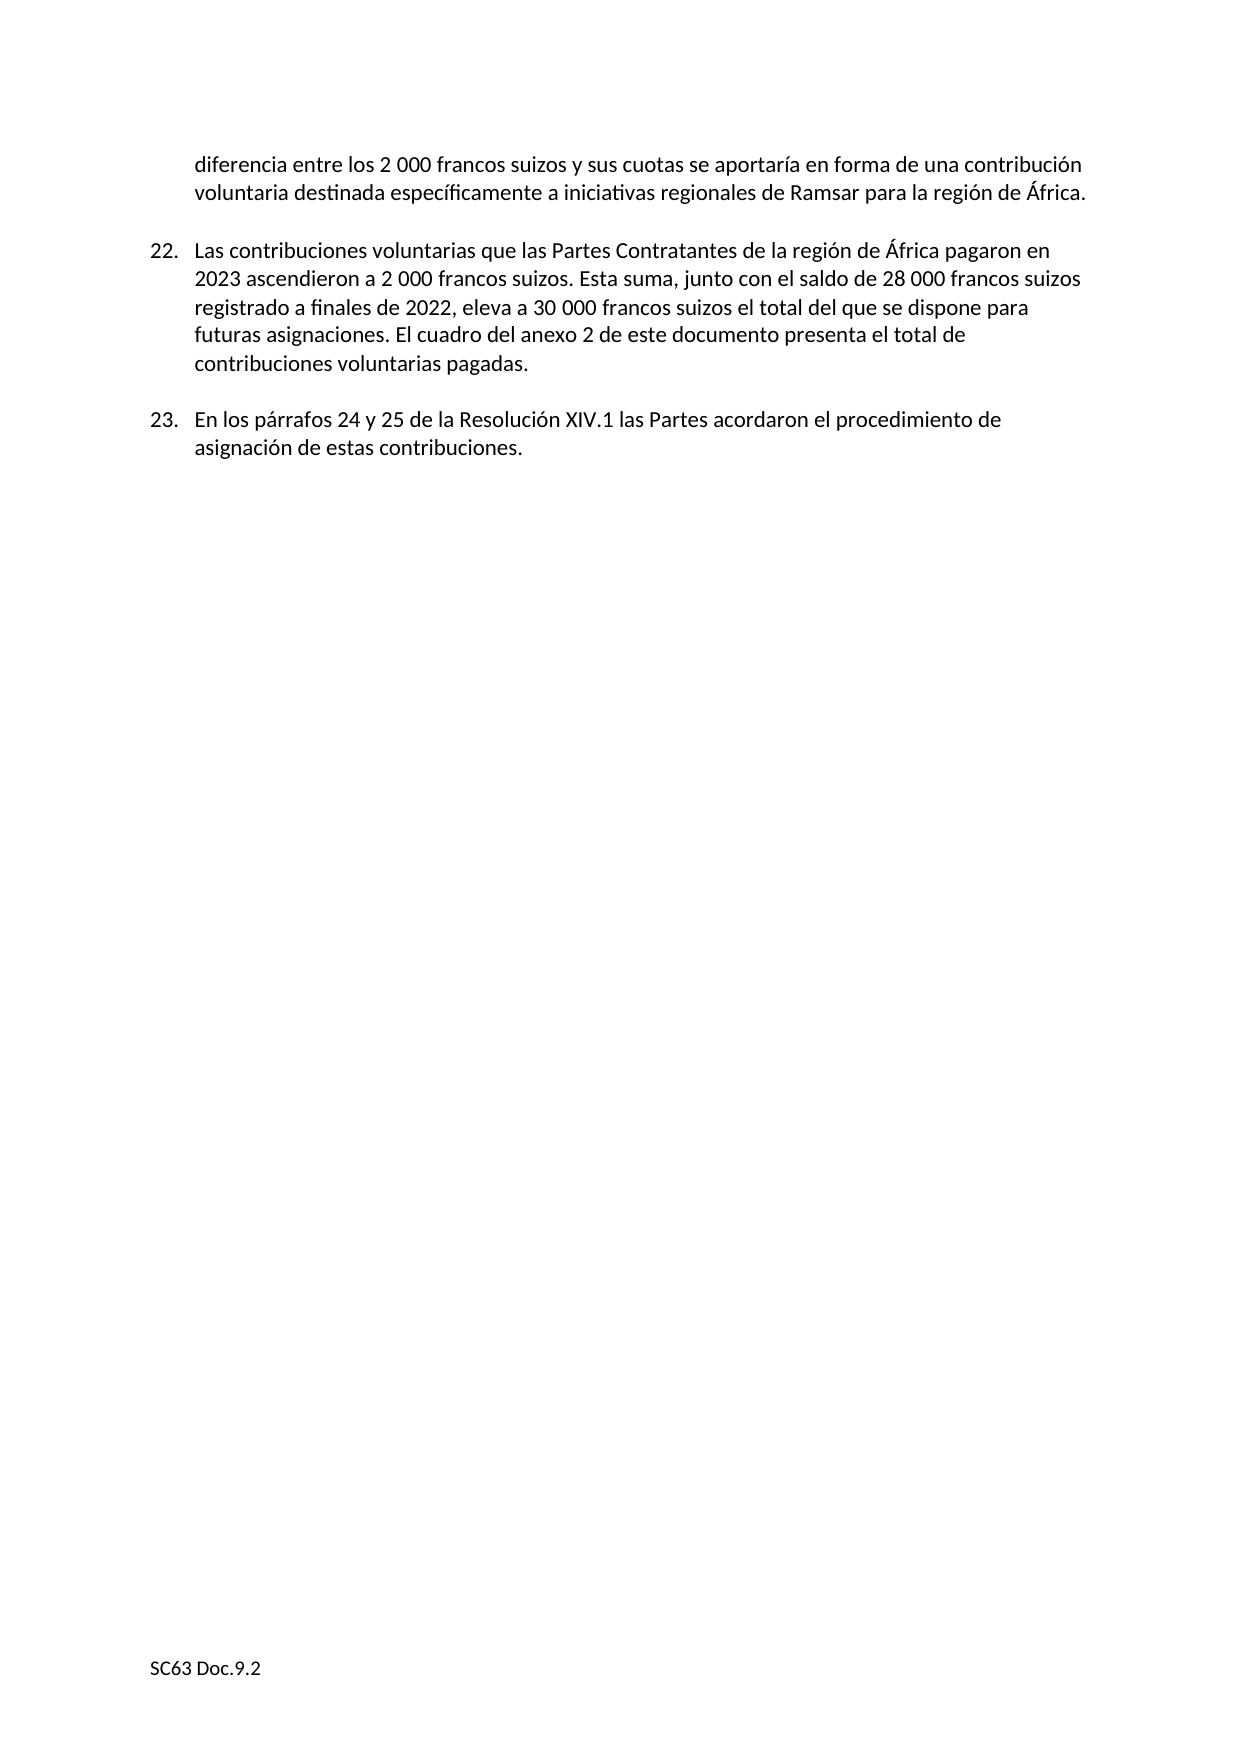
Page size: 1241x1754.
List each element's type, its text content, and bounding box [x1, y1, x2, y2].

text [150, 150, 1090, 206]
text 22. Las contribuciones voluntarias que las Partes Contratantes de la región de África pagaron en 2023 ascendieron a 2 000 francos suizos. Esta suma, junto con el saldo de 28 000 francos suizos registrado a finales de 2022, eleva a 30 000 francos suizos el total del que se dispone para futuras asignaciones. El cuadro del anexo 2 de este documento presenta el total de contribuciones voluntarias pagadas. [150, 237, 1090, 377]
text 23. En los párrafos 24 y 25 de la Resolución XIV.1 las Partes acordaron el procedimiento de asignación de estas contribuciones. [150, 405, 1090, 461]
